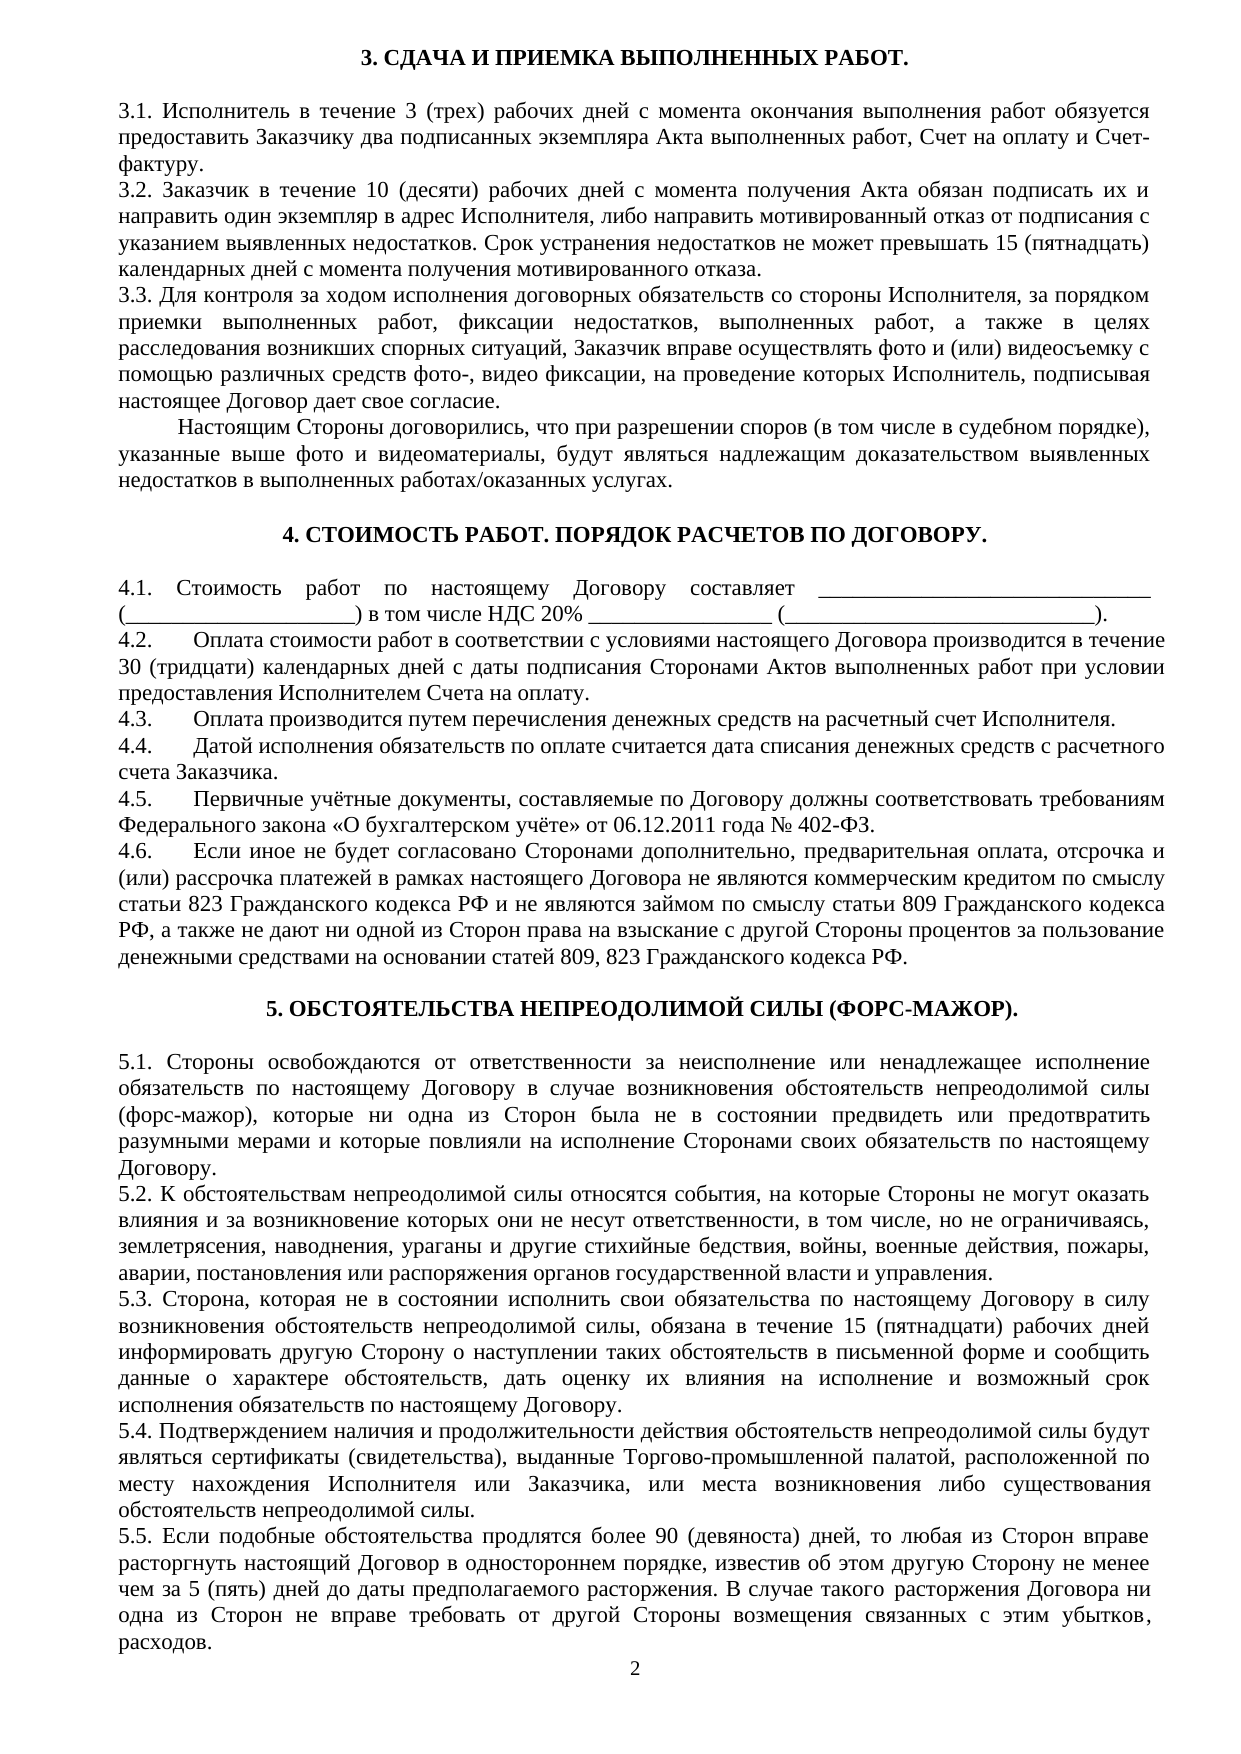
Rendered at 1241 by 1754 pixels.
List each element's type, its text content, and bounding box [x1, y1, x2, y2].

text 5.1. Стороны освобождаются от ответственности за неисполнение или ненадлежащее исполнение обязательств по настоящему Договору в случае возникновения обстоятельств непреодолимой силы (форс-мажор), которые ни одна из Сторон была не в состоянии предвидеть или предотвратить разумными мерами и которые повлияли на исполнение Сторонами своих обязательств по настоящему Договору. [118, 1048, 1152, 1180]
text 4.6. Если иное не будет согласовано Сторонами дополнительно, предварительная оплата, отсрочка и (или) рассрочка платежей в рамках настоящего Договора не являются коммерческим кредитом по смыслу статьи 823 Гражданского кодекса РФ и не являются займом по смыслу статьи 809 Гражданского кодекса РФ, а также не дают ни одной из Сторон права на взыскание с другой Стороны процентов за пользование денежными средствами на основании статей 809, 823 Гражданского кодекса РФ. [118, 837, 1166, 969]
text 4.2. Оплата стоимости работ в соответствии с условиями настоящего Договора производится в течение 30 (тридцати) календарных дней с даты подписания Сторонами Актов выполненных работ при условии предоставления Исполнителем Счета на оплату. [118, 626, 1166, 706]
text 4. СТОИМОСТЬ РАБОТ. ПОРЯДОК РАСЧЕТОВ ПО ДОГОВОРУ. [118, 521, 1152, 547]
text 3.1. Исполнитель в течение 3 (трех) рабочих дней с момента окончания выполнения работ обязуется предоставить Заказчику два подписанных экземпляра Акта выполненных работ, Счет на оплату и Счет-фактуру. [118, 97, 1152, 176]
text 5.4. Подтверждением наличия и продолжительности действия обстоятельств непреодолимой силы будут являться сертификаты (свидетельства), выданные Торгово-промышленной палатой, расположенной по месту нахождения Исполнителя или Заказчика, или места возникновения либо существования обстоятельств непреодолимой силы. [118, 1417, 1152, 1522]
text 5. ОБСТОЯТЕЛЬСТВА НЕПРЕОДОЛИМОЙ СИЛЫ (ФОРС-МАЖОР). [118, 995, 1166, 1022]
text 5.3. Сторона, которая не в состоянии исполнить свои обязательства по настоящему Договору в силу возникновения обстоятельств непреодолимой силы, обязана в течение 15 (пятнадцати) рабочих дней информировать другую Сторону о наступлении таких обстоятельств в письменной форме и сообщить данные о характере обстоятельств, дать оценку их влияния на исполнение и возможный срок исполнения обязательств по настоящему Договору. [118, 1285, 1152, 1417]
text 4.4. Датой исполнения обязательств по оплате считается дата списания денежных средств с расчетного счета Заказчика. [118, 732, 1166, 784]
text 4.1. Стоимость работ по настоящему Договору составляет _____________________________ (____________________) в том числе НДС 20% ________________ (___________________________). [118, 574, 1152, 626]
text 4.3. Оплата производится путем перечисления денежных средств на расчетный счет Исполнителя. [118, 706, 1166, 732]
text 5.5. Если подобные обстоятельства продлятся более 90 (девяноста) дней, то любая из Сторон вправе расторгнуть настоящий Договор в одностороннем порядке, известив об этом другую Сторону не менее чем за 5 (пять) дней до даты предполагаемого расторжения. В случае такого расторжения Договора ни одна из Сторон не вправе требовать от другой Стороны возмещения связанных с этим убытков, расходов. [118, 1522, 1152, 1654]
text 3. СДАЧА И ПРИЕМКА ВЫПОЛНЕННЫХ РАБОТ. [118, 44, 1152, 71]
text 4.5. Первичные учётные документы, составляемые по Договору должны соответствовать требованиям Федерального закона «О бухгалтерском учёте» от 06.12.2011 года № 402-ФЗ. [118, 784, 1166, 837]
text 5.2. К обстоятельствам непреодолимой силы относятся события, на которые Стороны не могут оказать влияния и за возникновение которых они не несут ответственности, в том числе, но не ограничиваясь, землетрясения, наводнения, ураганы и другие стихийные бедствия, войны, военные действия, пожары, аварии, постановления или распоряжения органов государственной власти и управления. [118, 1180, 1152, 1285]
text 3.3. Для контроля за ходом исполнения договорных обязательств со стороны Исполнителя, за порядком приемки выполненных работ, фиксации недостатков, выполненных работ, а также в целях расследования возникших спорных ситуаций, Заказчик вправе осуществлять фото и (или) видеосъемку с помощью различных средств фото-, видео фиксации, на проведение которых Исполнитель, подписывая настоящее Договор дает свое согласие. [118, 281, 1152, 413]
text Настоящим Стороны договорились, что при разрешении споров (в том числе в судебном порядке), указанные выше фото и видеоматериалы, будут являться надлежащим доказательством выявленных недостатков в выполненных работах/оказанных услугах. [118, 413, 1152, 492]
text 3.2. Заказчик в течение 10 (десяти) рабочих дней с момента получения Акта обязан подписать их и направить один экземпляр в адрес Исполнителя, либо направить мотивированный отказ от подписания с указанием выявленных недостатков. Срок устранения недостатков не может превышать 15 (пятнадцать) календарных дней с момента получения мотивированного отказа. [118, 176, 1152, 281]
